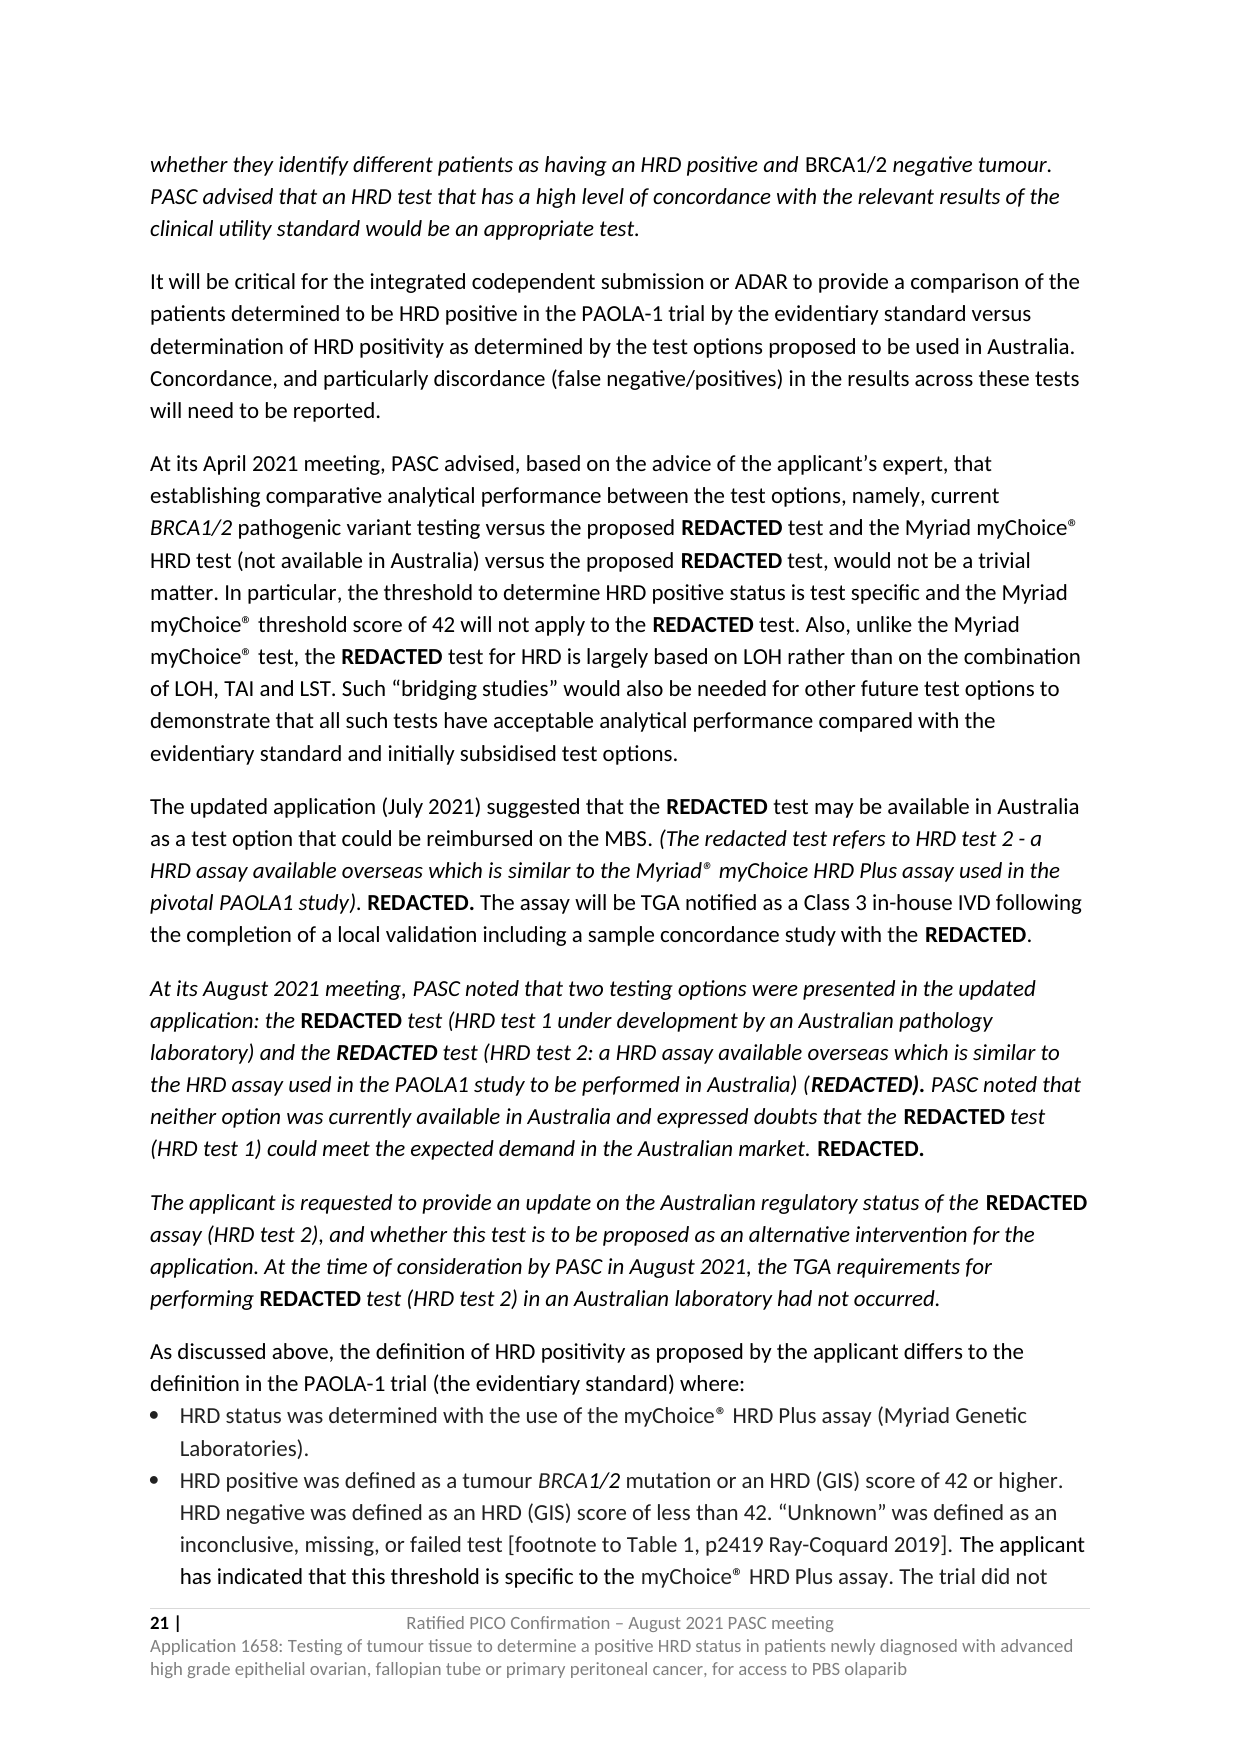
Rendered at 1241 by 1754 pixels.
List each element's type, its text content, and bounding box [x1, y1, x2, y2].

text At its August 2021 meeting, PASC noted that two testing options were presented in the updated application: the REDACTED test (HRD test 1 under development by an Australian pathology laboratory) and the REDACTED test (HRD test 2: a HRD assay available overseas which is similar to the HRD assay used in the PAOLA1 study to be performed in Australia) (REDACTED). PASC noted that neither option was currently available in Australia and expressed doubts that the REDACTED test (HRD test 1) could meet the expected demand in the Australian market. REDACTED. [150, 974, 1090, 1163]
text At its April 2021 meeting, PASC advised, based on the advice of the applicant’s expert, that establishing comparative analytical performance between the test options, namely, current BRCA1/2 pathogenic variant testing versus the proposed REDACTED test and the Myriad myChoice® HRD test (not available in Australia) versus the proposed REDACTED test, would not be a trivial matter. In particular, the threshold to determine HRD positive status is test specific and the Myriad myChoice® threshold score of 42 will not apply to the REDACTED test. Also, unlike the Myriad myChoice® test, the REDACTED test for HRD is largely based on LOH rather than on the combination of LOH, TAI and LST. Such “bridging studies” would also be needed for other future test options to demonstrate that all such tests have acceptable analytical performance compared with the evidentiary standard and initially subsidised test options. [150, 449, 1090, 767]
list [150, 1466, 1090, 1591]
text As discussed above, the definition of HRD positivity as proposed by the applicant differs to the definition in the PAOLA-1 trial (the evidentiary standard) where: [150, 1337, 1090, 1397]
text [150, 150, 1090, 242]
text It will be critical for the integrated codependent submission or ADAR to provide a comparison of the patients determined to be HRD positive in the PAOLA-1 trial by the evidentiary standard versus determination of HRD positivity as determined by the test options proposed to be used in Australia. Concordance, and particularly discordance (false negative/positives) in the results across these tests will need to be reported. [150, 267, 1090, 424]
text The updated application (July 2021) suggested that the REDACTED test may be available in Australia as a test option that could be reimbursed on the MBS. (The redacted test refers to HRD test 2 - a HRD assay available overseas which is similar to the Myriad® myChoice HRD Plus assay used in the pivotal PAOLA1 study). REDACTED. The assay will be TGA notified as a Class 3 in-house IVD following the completion of a local validation including a sample concordance study with the REDACTED. [150, 792, 1090, 949]
list HRD status was determined with the use of the myChoice® HRD Plus assay (Myriad Genetic Laboratories). [150, 1402, 1090, 1462]
text The applicant is requested to provide an update on the Australian regulatory status of the REDACTED assay (HRD test 2), and whether this test is to be proposed as an alternative intervention for the application. At the time of consideration by PASC in August 2021, the TGA requirements for performing REDACTED test (HRD test 2) in an Australian laboratory had not occurred. [150, 1188, 1090, 1312]
